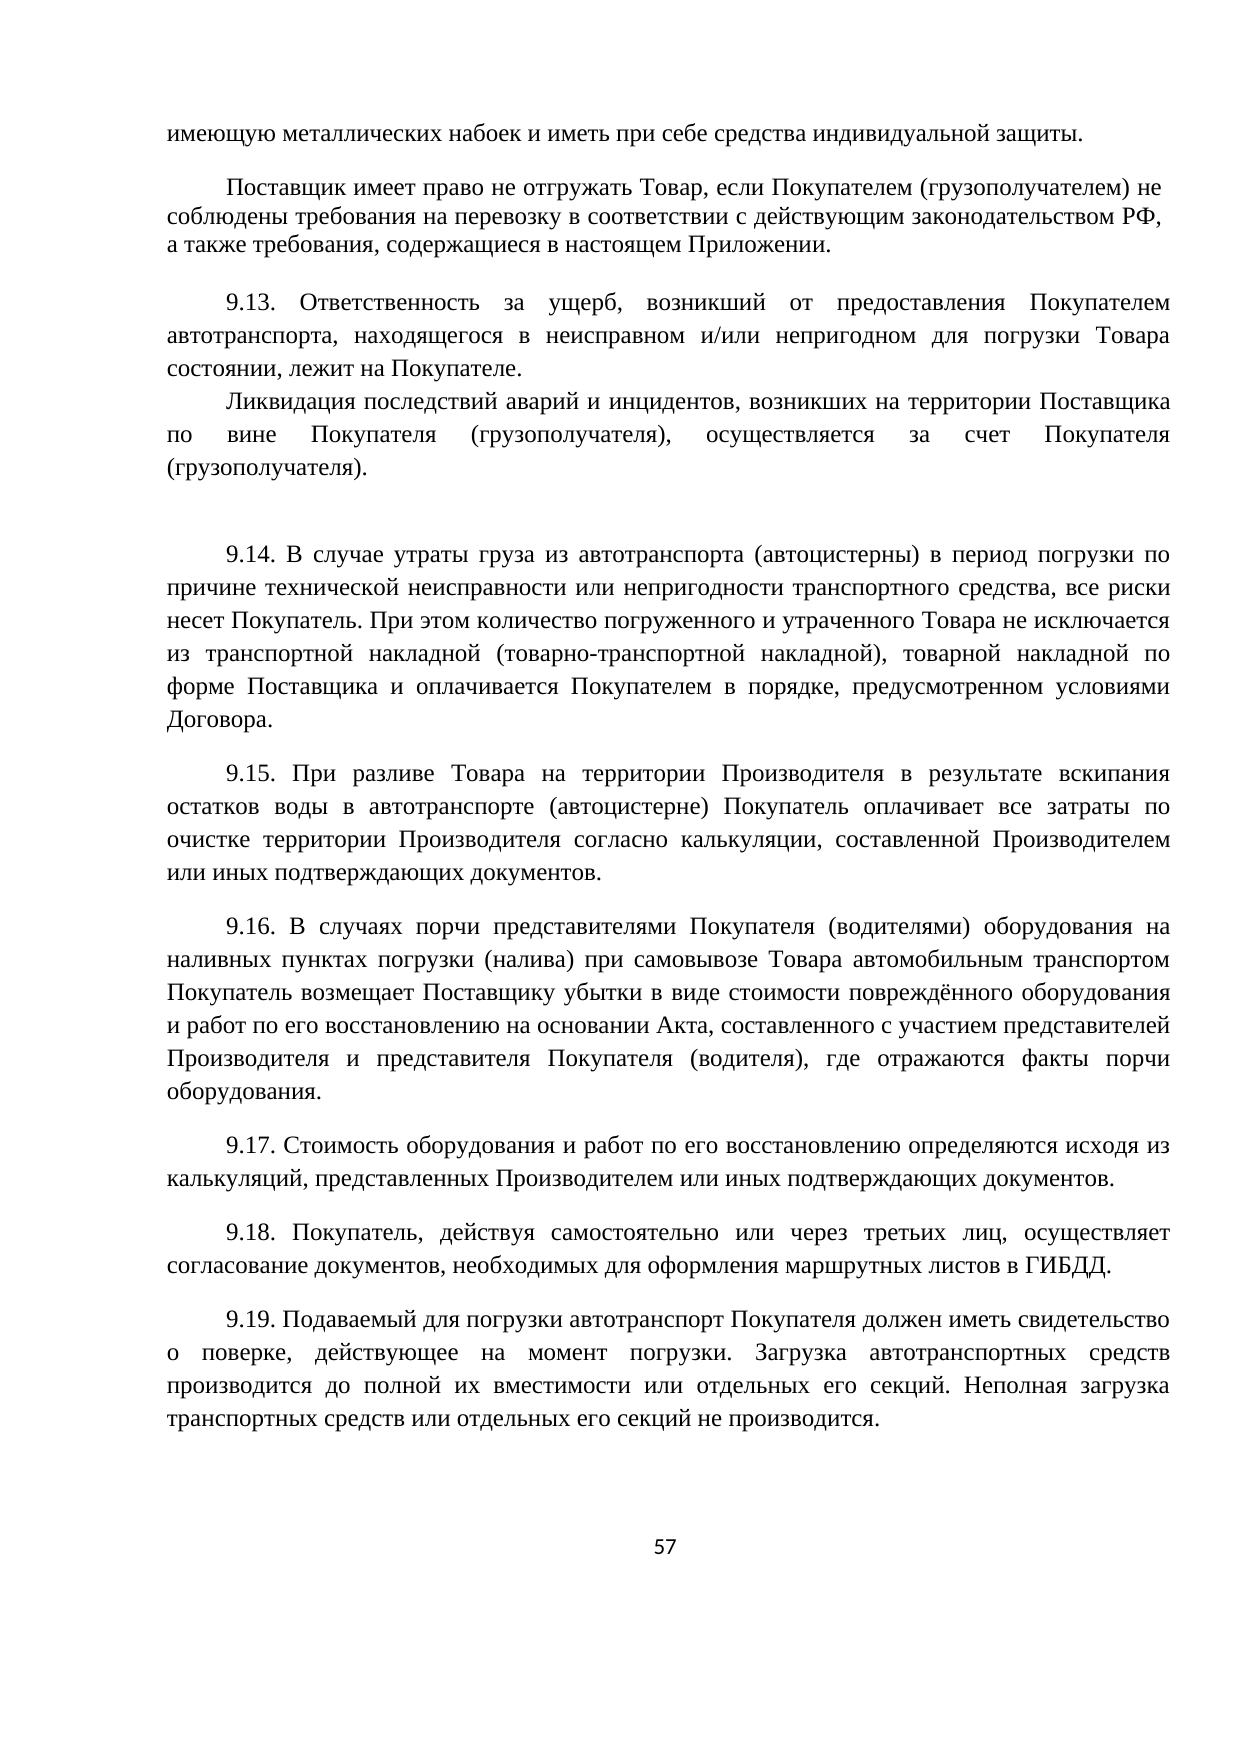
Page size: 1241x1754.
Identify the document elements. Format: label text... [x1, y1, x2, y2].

text 9.17. Стоимость оборудования и работ по его восстановлению определяются исходя из калькуляций, представленных Производителем или иных подтверждающих документов. [167, 1130, 1171, 1192]
text Ликвидация последствий аварий и инцидентов, возникших на территории Поставщика по вине Покупателя (грузополучателя), осуществляется за счет Покупателя (грузополучателя). [167, 386, 1171, 481]
text 9.18. Покупатель, действуя самостоятельно или через третьих лиц, осуществляет согласование документов, необходимых для оформления маршрутных листов в ГИБДД. [167, 1217, 1171, 1278]
text 9.16. В случаях порчи представителями Покупателя (водителями) оборудования на наливных пунктах погрузки (налива) при самовывозе Товара автомобильным транспортом Покупатель возмещает Поставщику убытки в виде стоимости повреждённого оборудования и работ по его восстановлению на основании Акта, составленного с участием представителей Производителя и представителя Покупателя (водителя), где отражаются факты порчи оборудования. [167, 911, 1171, 1105]
text 9.19. Подаваемый для погрузки автотранспорт Покупателя должен иметь свидетельство о поверке, действующее на момент погрузки. Загрузка автотранспортных средств производится до полной их вместимости или отдельных его секций. Неполная загрузка транспортных средств или отдельных его секций не производится. [167, 1304, 1171, 1431]
text 9.15. При разливе Товара на территории Производителя в результате вскипания остатков воды в автотранспорте (автоцистерне) Покупатель оплачивает все затраты по очистке территории Производителя согласно калькуляции, составленной Производителем или иных подтверждающих документов. [167, 758, 1171, 886]
text 9.14. В случае утраты груза из автотранспорта (автоцистерны) в период погрузки по причине технической неисправности или непригодности транспортного средства, все риски несет Покупатель. При этом количество погруженного и утраченного Товара не исключается из транспортной накладной (товарно-транспортной накладной), товарной накладной по форме Поставщика и оплачивается Покупателем в порядке, предусмотренном условиями Договора. [167, 539, 1171, 733]
text Поставщик имеет право не отгружать Товар, если Покупателем (грузополучателем) не соблюдены требования на перевозку в соответствии с действующим законодательством РФ, а также требования, содержащиеся в настоящем Приложении. [167, 172, 1163, 258]
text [167, 118, 1171, 147]
text 9.13. Ответственность за ущерб, возникший от предоставления Покупателем автотранспорта, находящегося в неисправном и/или непригодном для погрузки Товара состоянии, лежит на Покупателе. [167, 287, 1171, 382]
